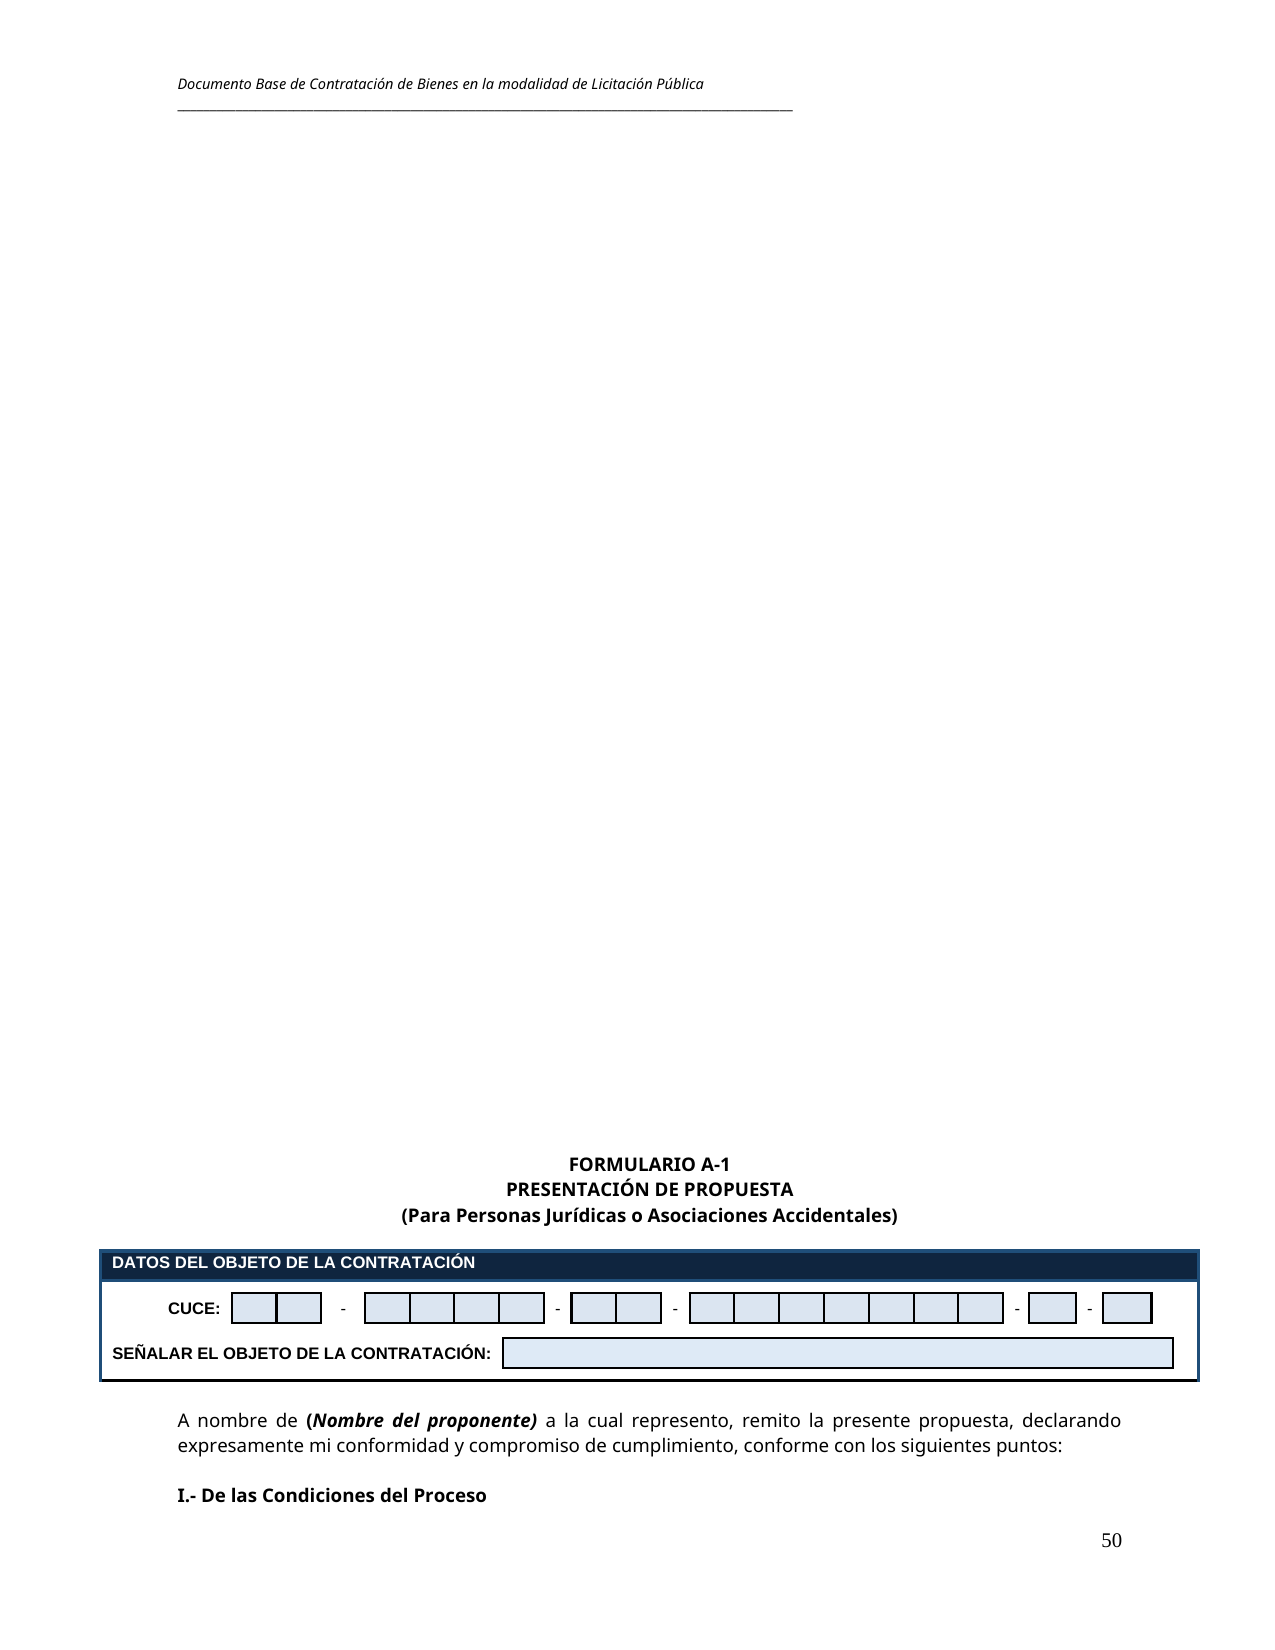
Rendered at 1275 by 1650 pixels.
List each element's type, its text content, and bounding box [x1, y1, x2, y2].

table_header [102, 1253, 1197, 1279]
text A nombre de (Nombre del proponente) a la cual represento, remito la presente propuesta, declarando expresamente mi conformidad y compromiso de cumplimiento, conforme con los siguientes puntos: [177, 1407, 1122, 1458]
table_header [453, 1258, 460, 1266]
text I.- De las Condiciones del Proceso [177, 1482, 1122, 1508]
text FORMULARIO A-1 [177, 1151, 1122, 1177]
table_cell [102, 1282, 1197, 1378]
text PRESENTACIÓN DE PROPUESTA [177, 1177, 1122, 1202]
text (Para Personas Jurídicas o Asociaciones Accidentales) [177, 1202, 1122, 1228]
